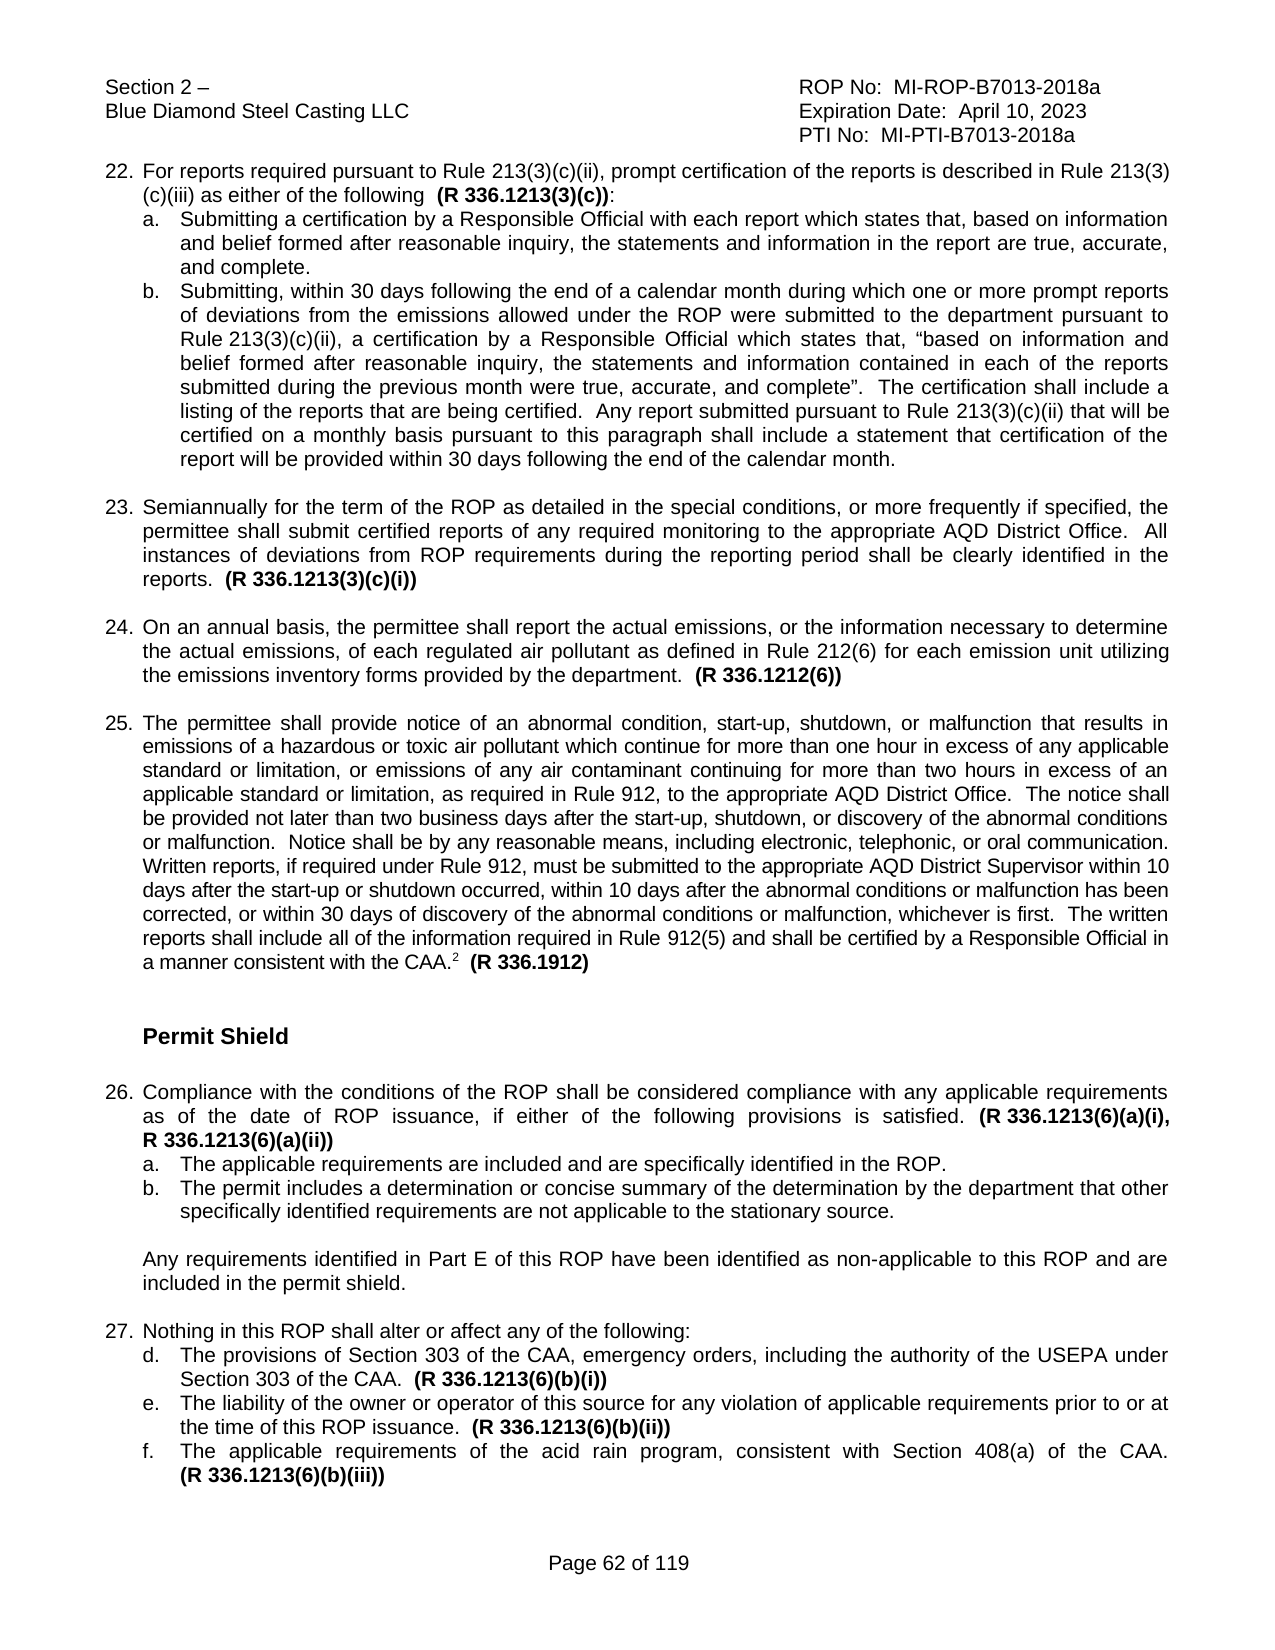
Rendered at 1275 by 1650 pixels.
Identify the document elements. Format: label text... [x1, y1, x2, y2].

list Submitting, within 30 days following the end of a calendar month during which one or more prompt reports of deviations from the emissions allowed under the ROP were submitted to the department pursuant to Rule 213(3)(c)(ii), a certification by a Responsible Official which states that, “based on information and belief formed after reasonable inquiry, the statements and information contained in each of the reports submitted during the previous month were true, accurate, and complete”. The certification shall include a listing of the reports that are being certified. Any report submitted pursuant to Rule 213(3)(c)(ii) that will be certified on a monthly basis pursuant to this paragraph shall include a statement that certification of the report will be provided within 30 days following the end of the calendar month. [142, 279, 1170, 471]
list For reports required pursuant to Rule 213(3)(c)(ii), prompt certification of the reports is described in Rule 213(3)(c)(iii) as either of the following (R 336.1213(3)(c)): [105, 159, 1170, 207]
list On an annual basis, the permittee shall report the actual emissions, or the information necessary to determine the actual emissions, of each regulated air pollutant as defined in Rule 212(6) for each emission unit utilizing the emissions inventory forms provided by the department. (R 336.1212(6)) [105, 614, 1170, 686]
list The permittee shall provide notice of an abnormal condition, start-up, shutdown, or malfunction that results in emissions of a hazardous or toxic air pollutant which continue for more than one hour in excess of any applicable standard or limitation, or emissions of any air contaminant continuing for more than two hours in excess of an applicable standard or limitation, as required in Rule 912, to the appropriate AQD District Office. The notice shall be provided not later than two business days after the start-up, shutdown, or discovery of the abnormal conditions or malfunction. Notice shall be by any reasonable means, including electronic, telephonic, or oral communication. Written reports, if required under Rule 912, must be submitted to the appropriate AQD District Supervisor within 10 days after the start-up or shutdown occurred, within 10 days after the abnormal conditions or malfunction has been corrected, or within 30 days of discovery of the abnormal conditions or malfunction, whichever is first. The written reports shall include all of the information required in Rule 912(5) and shall be certified by a Responsible Official in a manner consistent with the CAA.2 (R 336.1912) [105, 710, 1170, 974]
subtitle Permit Shield [105, 1023, 1170, 1049]
list The applicable requirements of the acid rain program, consistent with Section 408(a) of the CAA. (R 336.1213(6)(b)(iii)) [142, 1439, 1170, 1487]
list The applicable requirements are included and are specifically identified in the ROP. [142, 1151, 1170, 1175]
list Semiannually for the term of the ROP as detailed in the special conditions, or more frequently if specified, the permittee shall submit certified reports of any required monitoring to the appropriate AQD District Office. All instances of deviations from ROP requirements during the reporting period shall be clearly identified in the reports. (R 336.1213(3)(c)(i)) [105, 495, 1170, 591]
list The provisions of Section 303 of the CAA, emergency orders, including the authority of the USEPA under Section 303 of the CAA. (R 336.1213(6)(b)(i)) [142, 1343, 1170, 1391]
list Submitting a certification by a Responsible Official with each report which states that, based on information and belief formed after reasonable inquiry, the statements and information in the report are true, accurate, and complete. [142, 207, 1170, 279]
list The permit includes a determination or concise summary of the determination by the department that other specifically identified requirements are not applicable to the stationary source. [142, 1175, 1170, 1223]
text Any requirements identified in Part E of this ROP have been identified as non-applicable to this ROP and are included in the permit shield. [142, 1247, 1170, 1295]
list Compliance with the conditions of the ROP shall be considered compliance with any applicable requirements as of the date of ROP issuance, if either of the following provisions is satisfied. (R 336.1213(6)(a)(i), R 336.1213(6)(a)(ii)) [105, 1079, 1170, 1151]
list The liability of the owner or operator of this source for any violation of applicable requirements prior to or at the time of this ROP issuance. (R 336.1213(6)(b)(ii)) [142, 1391, 1170, 1439]
list Nothing in this ROP shall alter or affect any of the following: [105, 1319, 1170, 1343]
